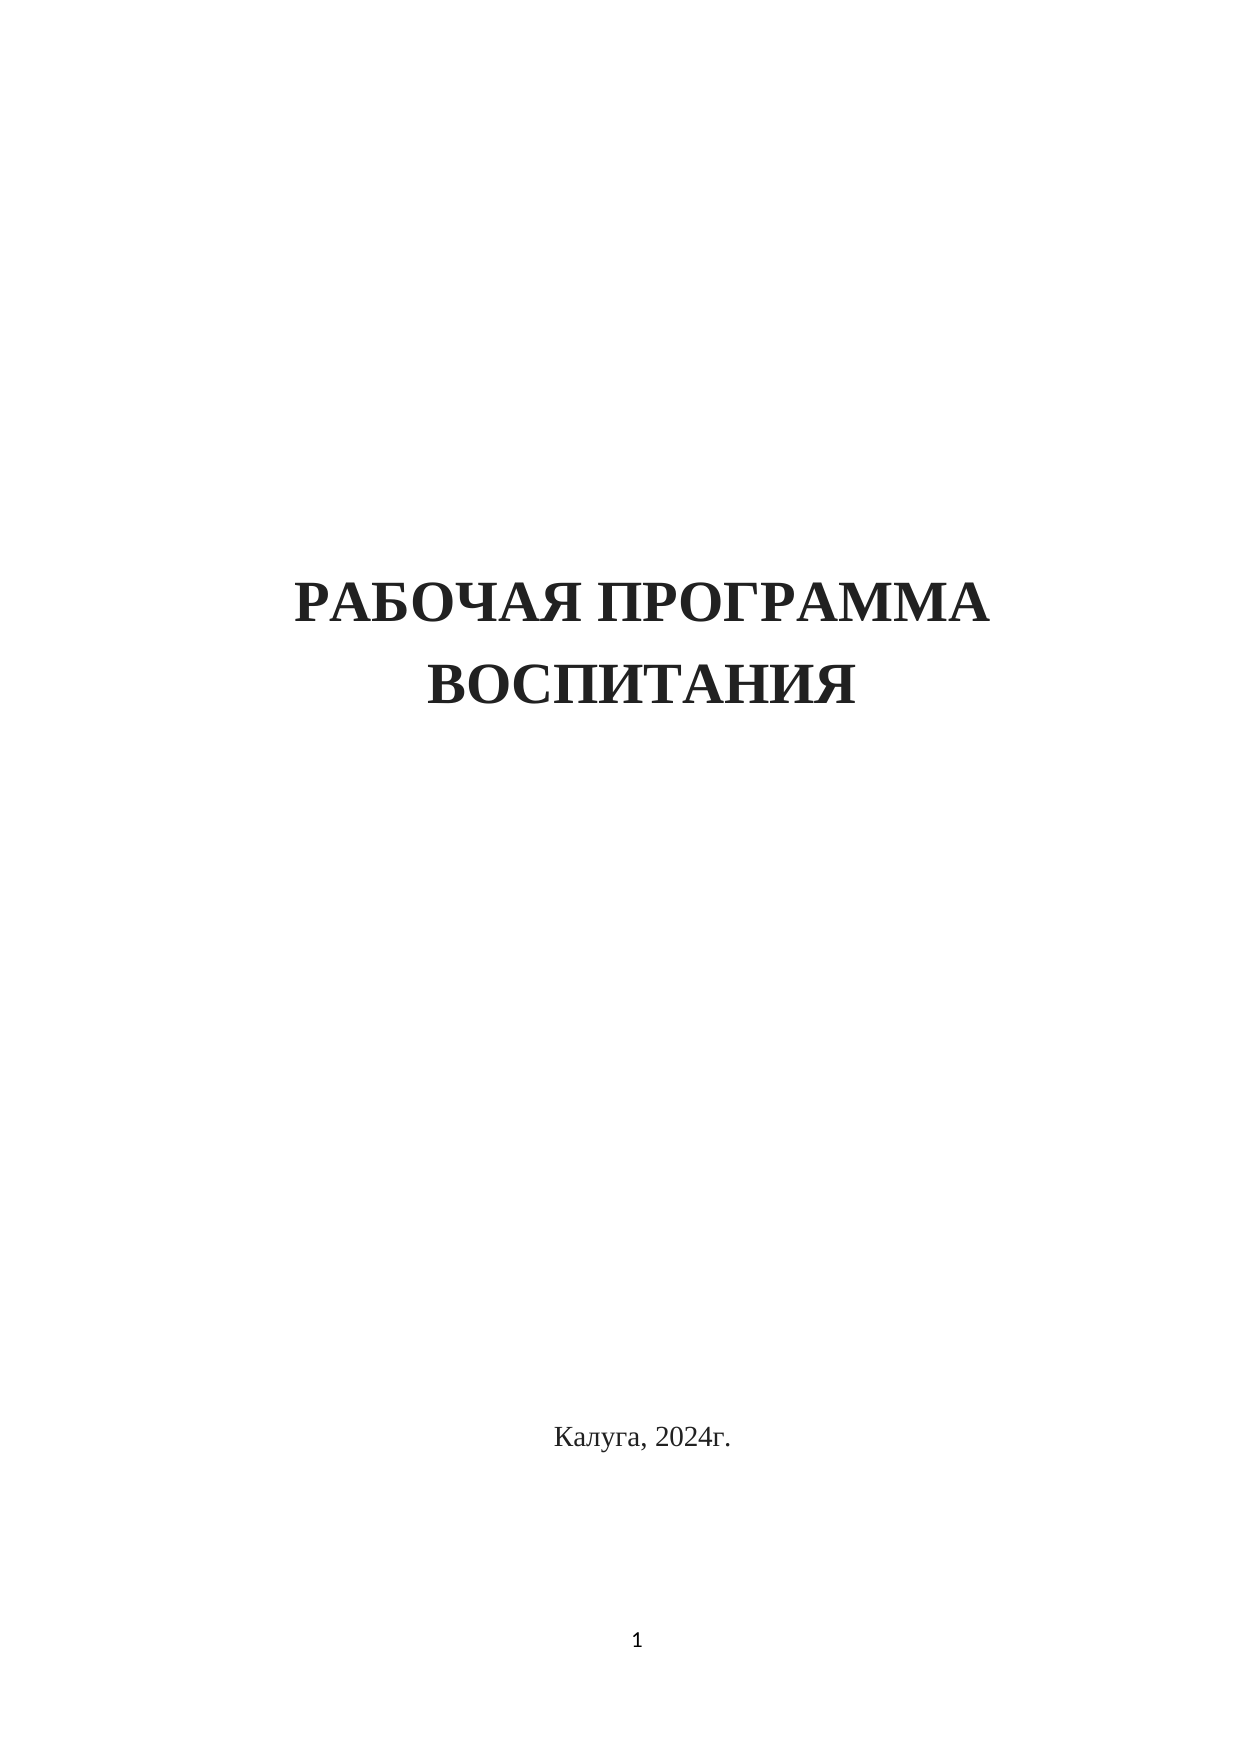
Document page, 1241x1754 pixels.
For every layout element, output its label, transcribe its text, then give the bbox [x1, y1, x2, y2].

text Калуга, 2024г. [90, 1419, 1195, 1453]
title РАБОЧАЯ ПРОГРАММА ВОСПИТАНИЯ [90, 567, 1194, 716]
